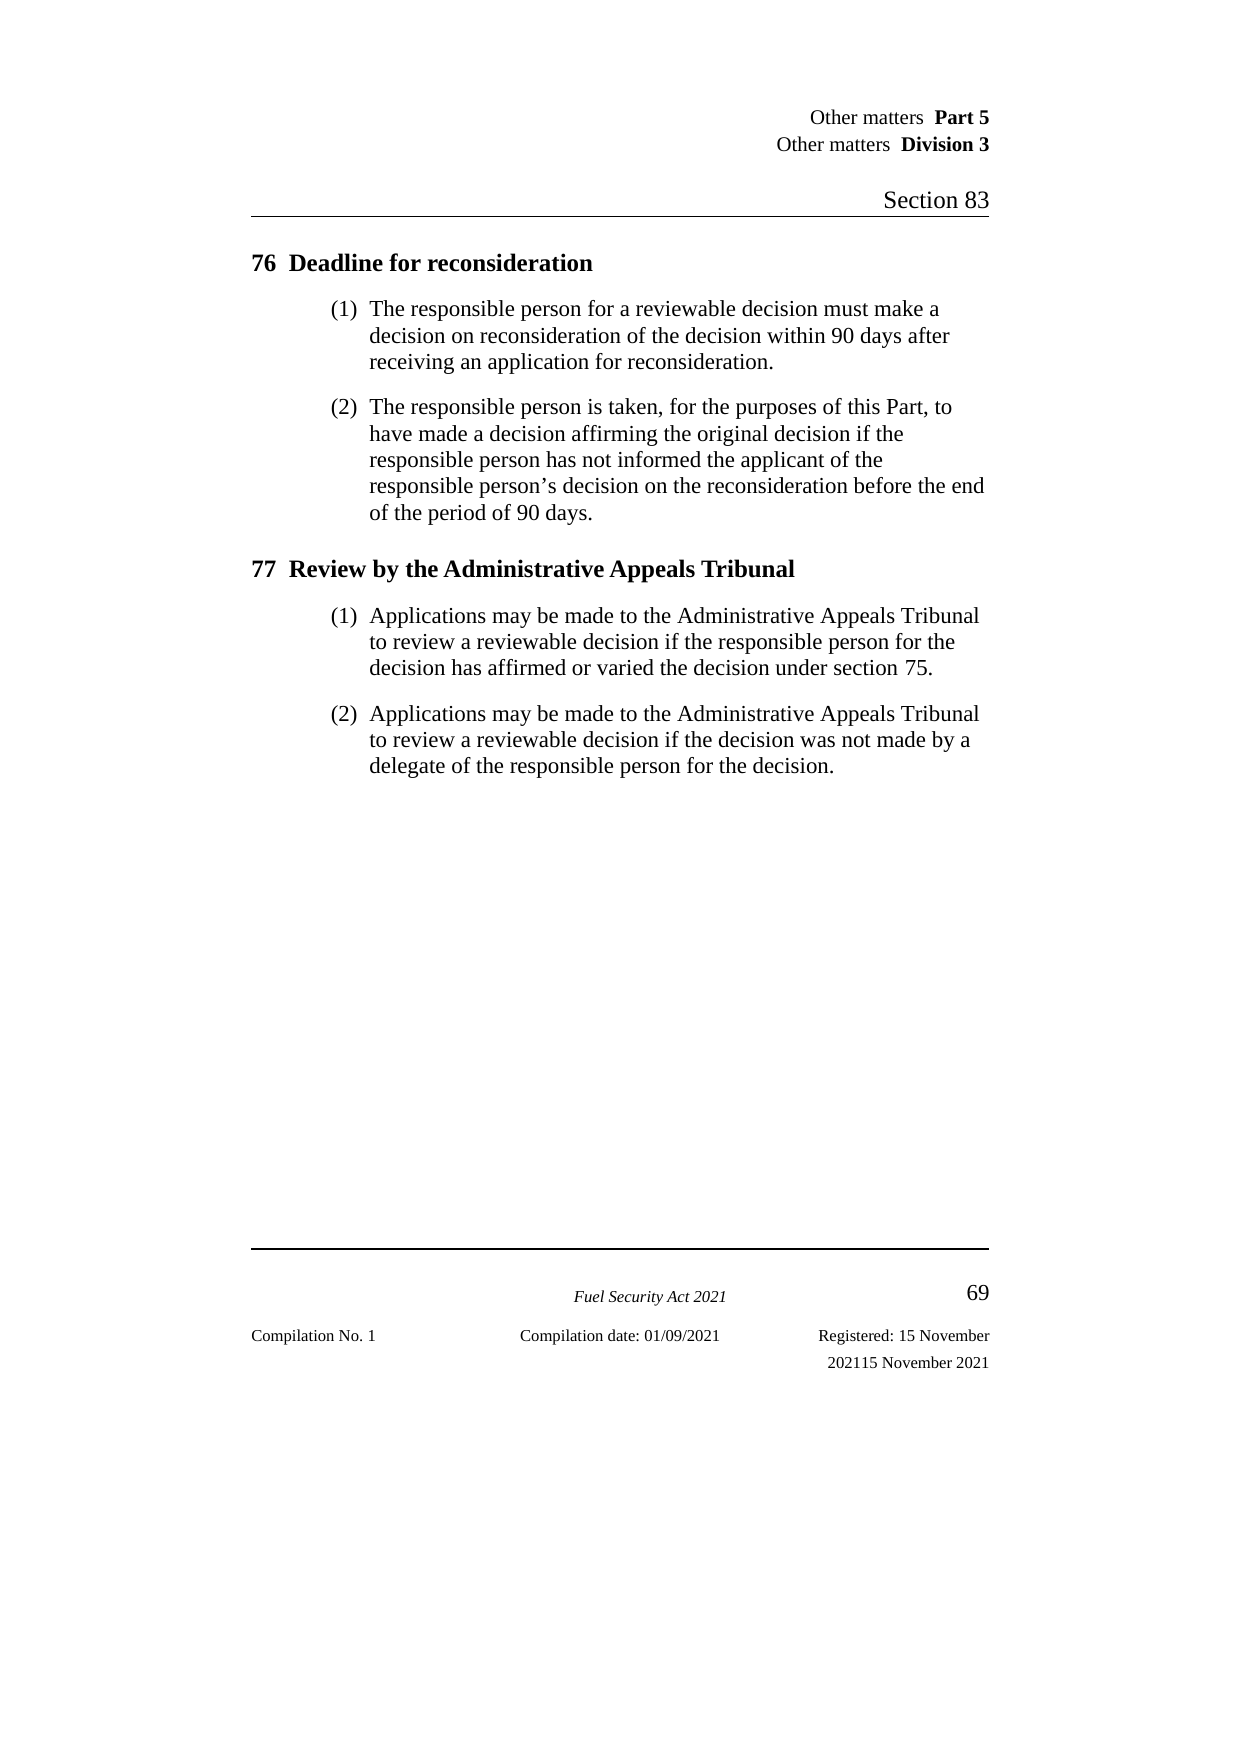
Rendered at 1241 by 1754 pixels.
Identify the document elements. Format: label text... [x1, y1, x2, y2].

text 76 Deadline for reconsideration [251, 248, 989, 277]
text (2) The responsible person is taken, for the purposes of this Part, to have made a decision affirming the original decision if the responsible person has not informed the applicant of the responsible person’s decision on the reconsideration before the end of the period of 90 days. [251, 393, 989, 525]
text 77 Review by the Administrative Appeals Tribunal [251, 554, 989, 583]
text (1) The responsible person for a reviewable decision must make a decision on reconsideration of the decision within 90 days after receiving an application for reconsideration. [251, 296, 989, 374]
text (1) Applications may be made to the Administrative Appeals Tribunal to review a reviewable decision if the responsible person for the decision has affirmed or varied the decision under section 75. [251, 602, 989, 681]
text (2) Applications may be made to the Administrative Appeals Tribunal to review a reviewable decision if the decision was not made by a delegate of the responsible person for the decision. [251, 699, 989, 779]
